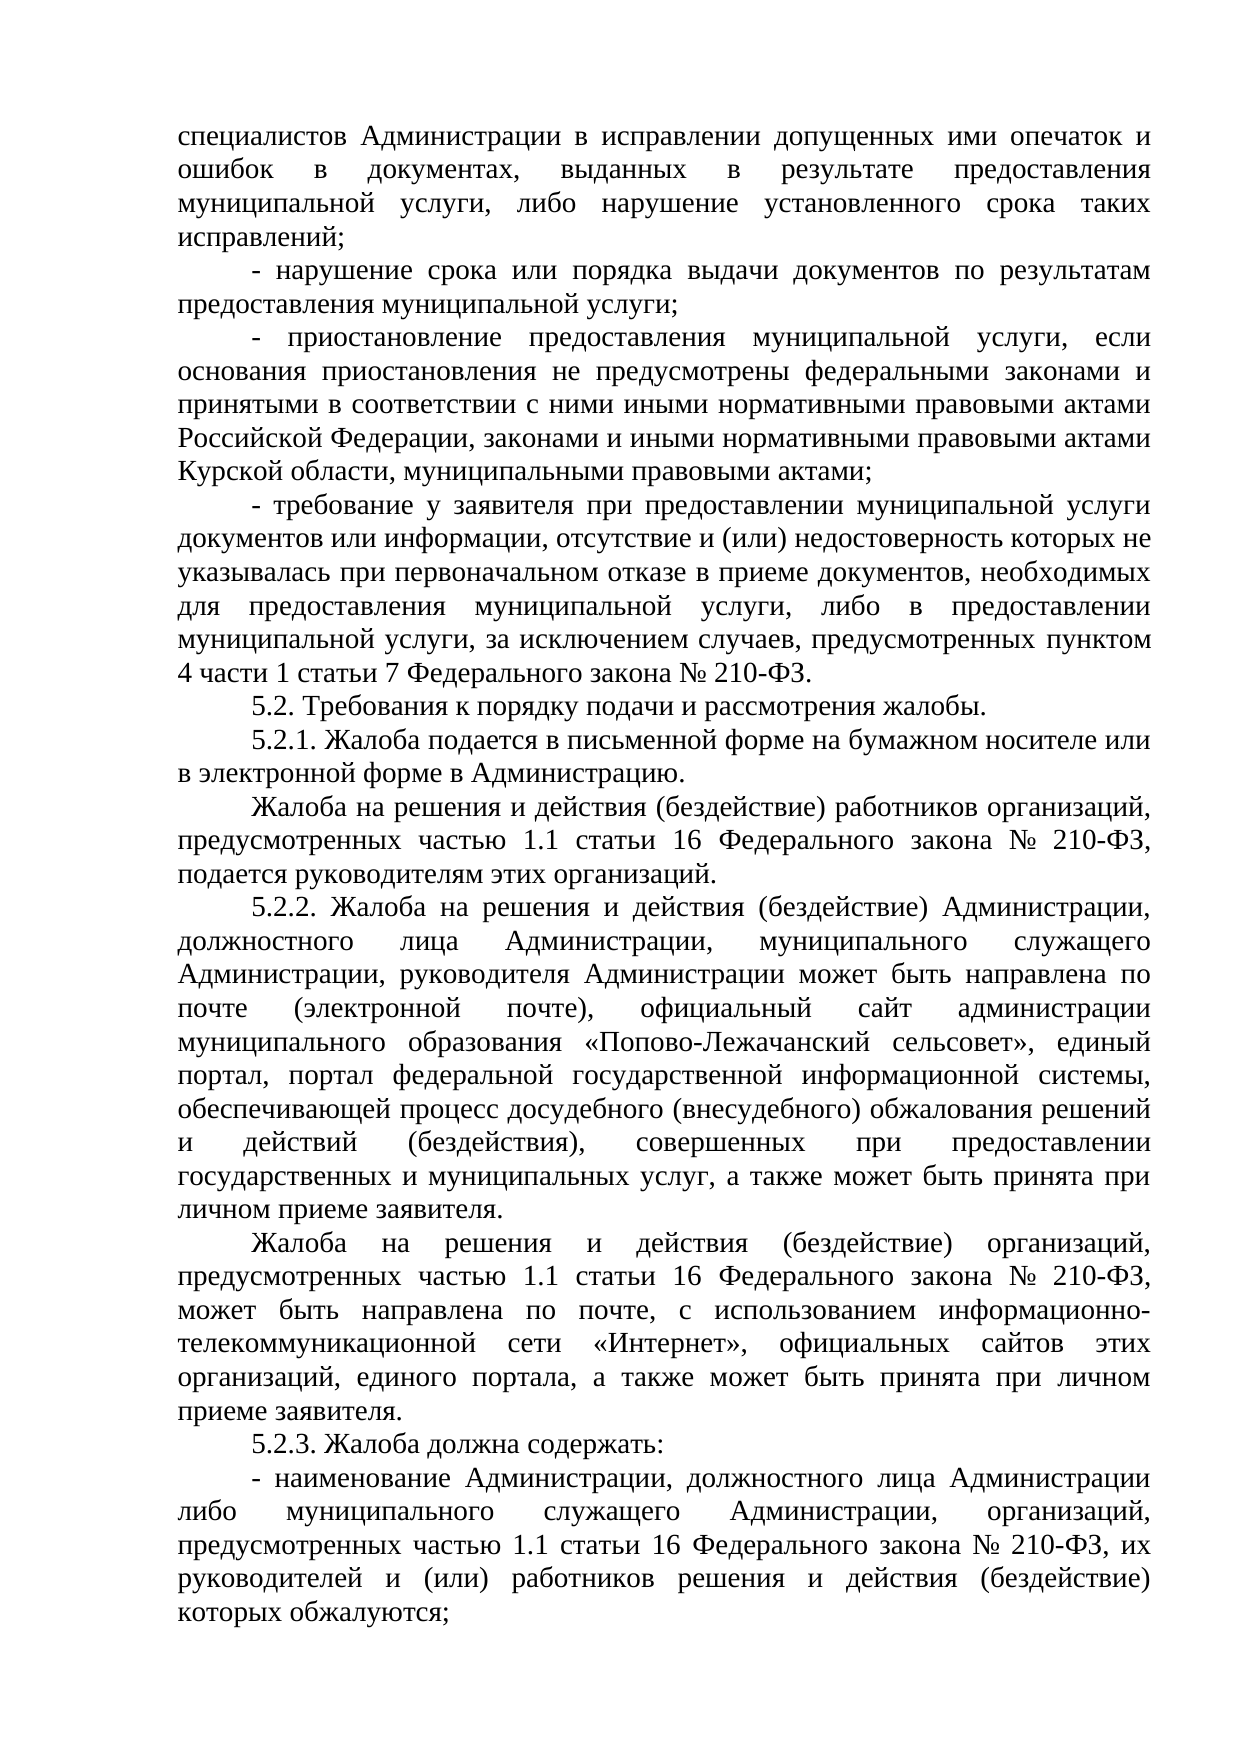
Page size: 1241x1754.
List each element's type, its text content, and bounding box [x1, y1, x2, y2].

text - требование у заявителя при предоставлении муниципальной услуги документов или информации, отсутствие и (или) недостоверность которых не указывалась при первоначальном отказе в приеме документов, необходимых для предоставления муниципальной услуги, либо в предоставлении муниципальной услуги, за исключением случаев, предусмотренных пунктом 4 части 1 статьи 7 Федерального закона № 210-ФЗ. [177, 487, 1152, 688]
text 5.2.2. Жалоба на решения и действия (бездействие) Администрации, должностного лица Администрации, муниципального служащего Администрации, руководителя Администрации может быть направлена по почте (электронной почте), официальный сайт администрации муниципального образования «Попово-Лежачанский сельсовет», единый портал, портал федеральной государственной информационной системы, обеспечивающей процесс досудебного (внесудебного) обжалования решений и действий (бездействия), совершенных при предоставлении государственных и муниципальных услуг, а также может быть принята при личном приеме заявителя. [177, 889, 1152, 1225]
text Жалоба на решения и действия (бездействие) работников организаций, предусмотренных частью 1.1 статьи 16 Федерального закона № 210-ФЗ, подается руководителям этих организаций. [177, 789, 1152, 889]
text - наименование Администрации, должностного лица Администрации либо муниципального служащего Администрации, организаций, предусмотренных частью 1.1 статьи 16 Федерального закона № 210-ФЗ, их руководителей и (или) работников решения и действия (бездействие) которых обжалуются; [177, 1460, 1152, 1627]
text - нарушение срока или порядка выдачи документов по результатам предоставления муниципальной услуги; [177, 252, 1152, 319]
text 5.2. Требования к порядку подачи и рассмотрения жалобы. [177, 688, 1152, 722]
text Жалоба на решения и действия (бездействие) организаций, предусмотренных частью 1.1 статьи 16 Федерального закона № 210-ФЗ, может быть направлена по почте, с использованием информационно-телекоммуникационной сети «Интернет», официальных сайтов этих организаций, единого портала, а также может быть принята при личном приеме заявителя. [177, 1225, 1152, 1426]
text - приостановление предоставления муниципальной услуги, если основания приостановления не предусмотрены федеральными законами и принятыми в соответствии с ними иными нормативными правовыми актами Российской Федерации, законами и иными нормативными правовыми актами Курской области, муниципальными правовыми актами; [177, 319, 1152, 487]
text 5.2.3. Жалоба должна содержать: [177, 1426, 1152, 1460]
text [177, 118, 1152, 252]
text 5.2.1. Жалоба подается в письменной форме на бумажном носителе или в электронной форме в Администрацию. [177, 722, 1152, 789]
